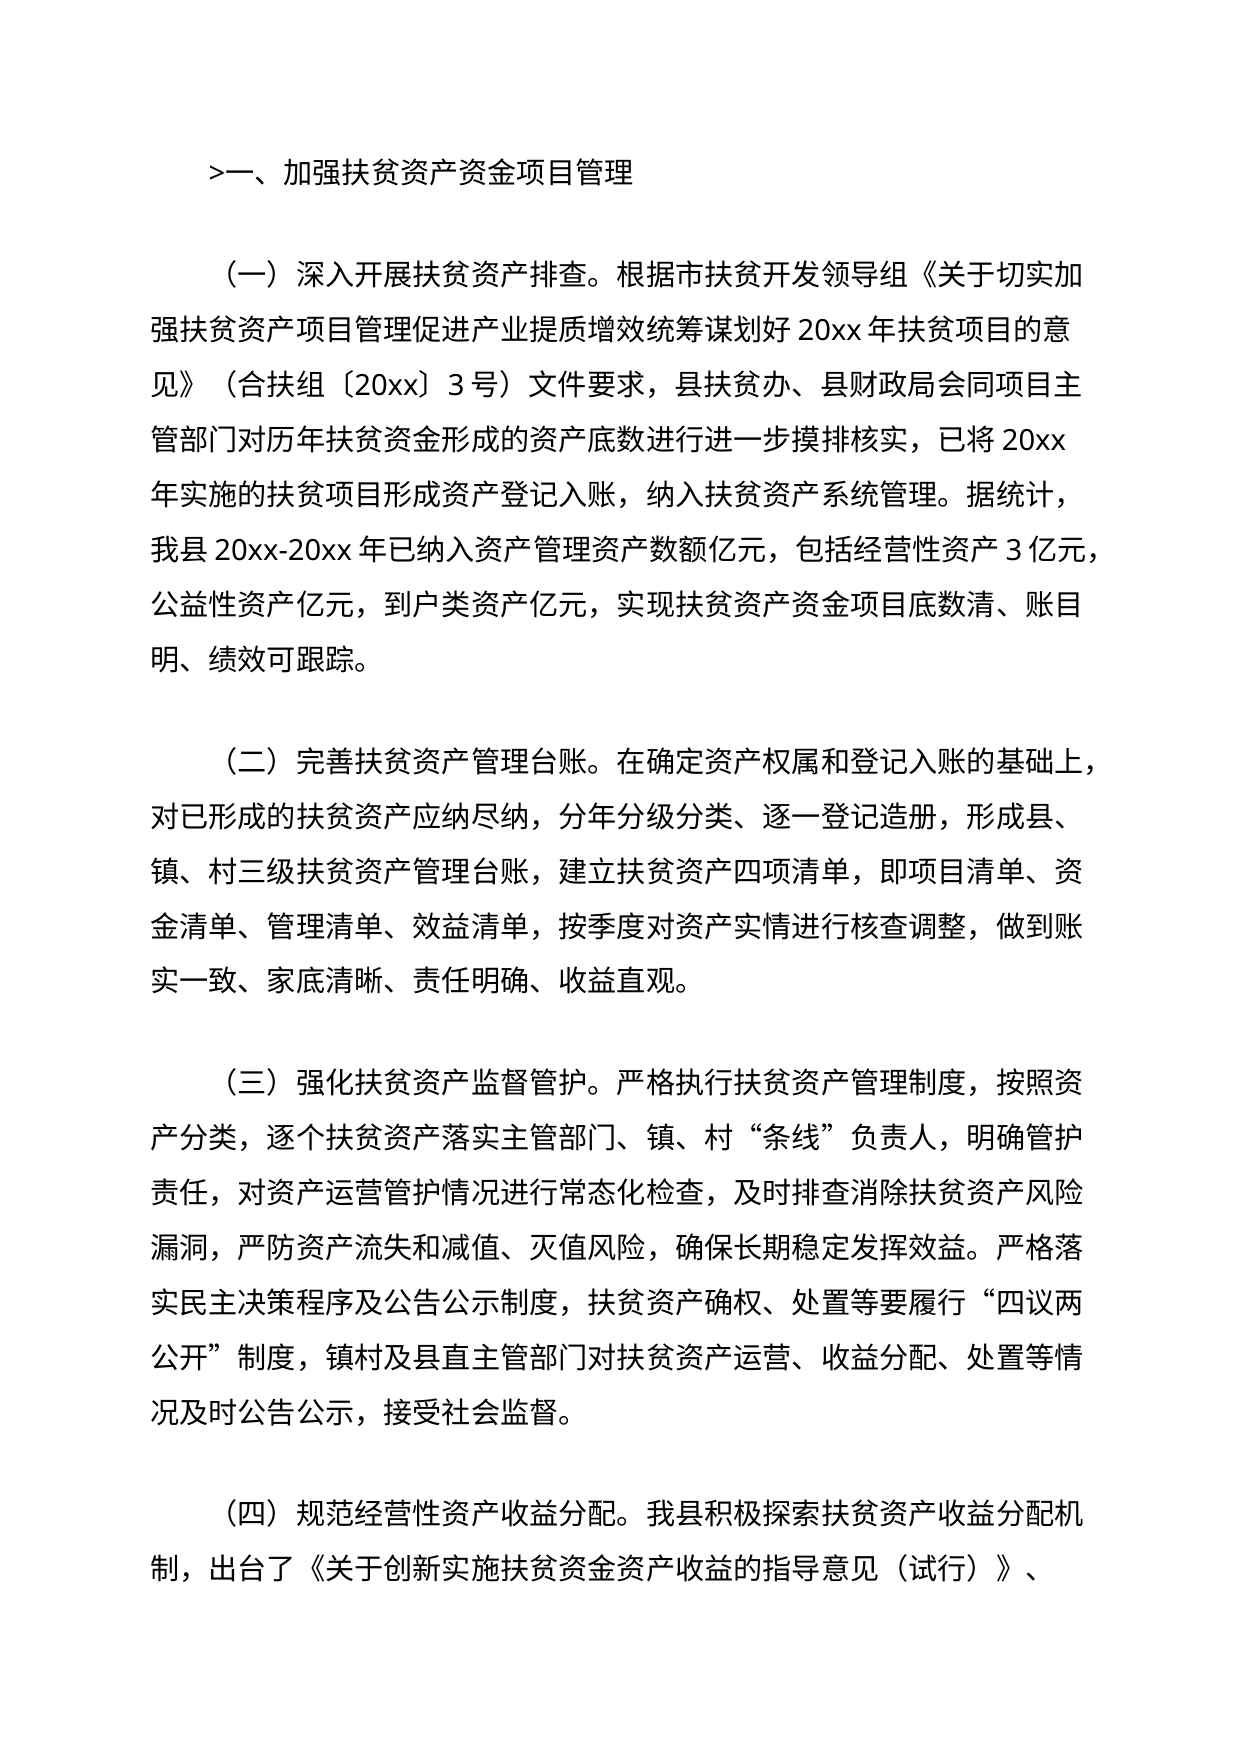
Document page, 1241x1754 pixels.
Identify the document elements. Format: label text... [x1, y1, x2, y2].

text （二）完善扶贫资产管理台账。在确定资产权属和登记入账的基础上，对已形成的扶贫资产应纳尽纳，分年分级分类、逐一登记造册，形成县、镇、村三级扶贫资产管理台账，建立扶贫资产四项清单，即项目清单、资金清单、管理清单、效益清单，按季度对资产实情进行核查调整，做到账实一致、家底清晰、责任明确、收益直观。 [150, 738, 1090, 1000]
text （一）深入开展扶贫资产排查。根据市扶贫开发领导组《关于切实加强扶贫资产项目管理促进产业提质增效统筹谋划好20xx年扶贫项目的意见》（合扶组〔20xx〕3号）文件要求，县扶贫办、县财政局会同项目主管部门对历年扶贫资金形成的资产底数进行进一步摸排核实，已将20xx年实施的扶贫项目形成资产登记入账，纳入扶贫资产系统管理。据统计，我县20xx-20xx年已纳入资产管理资产数额亿元，包括经营性资产3亿元，公益性资产亿元，到户类资产亿元，实现扶贫资产资金项目底数清、账目明、绩效可跟踪。 [150, 252, 1090, 679]
text （三）强化扶贫资产监督管护。严格执行扶贫资产管理制度，按照资产分类，逐个扶贫资产落实主管部门、镇、村“条线”负责人，明确管护责任，对资产运营管护情况进行常态化检查，及时排查消除扶贫资产风险漏洞，严防资产流失和减值、灭值风险，确保长期稳定发挥效益。严格落实民主决策程序及公告公示制度，扶贫资产确权、处置等要履行“四议两公开”制度，镇村及县直主管部门对扶贫资产运营、收益分配、处置等情况及时公告公示，接受社会监督。 [150, 1060, 1090, 1431]
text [150, 1491, 1090, 1588]
text >一、加强扶贫资产资金项目管理 [150, 150, 1090, 192]
